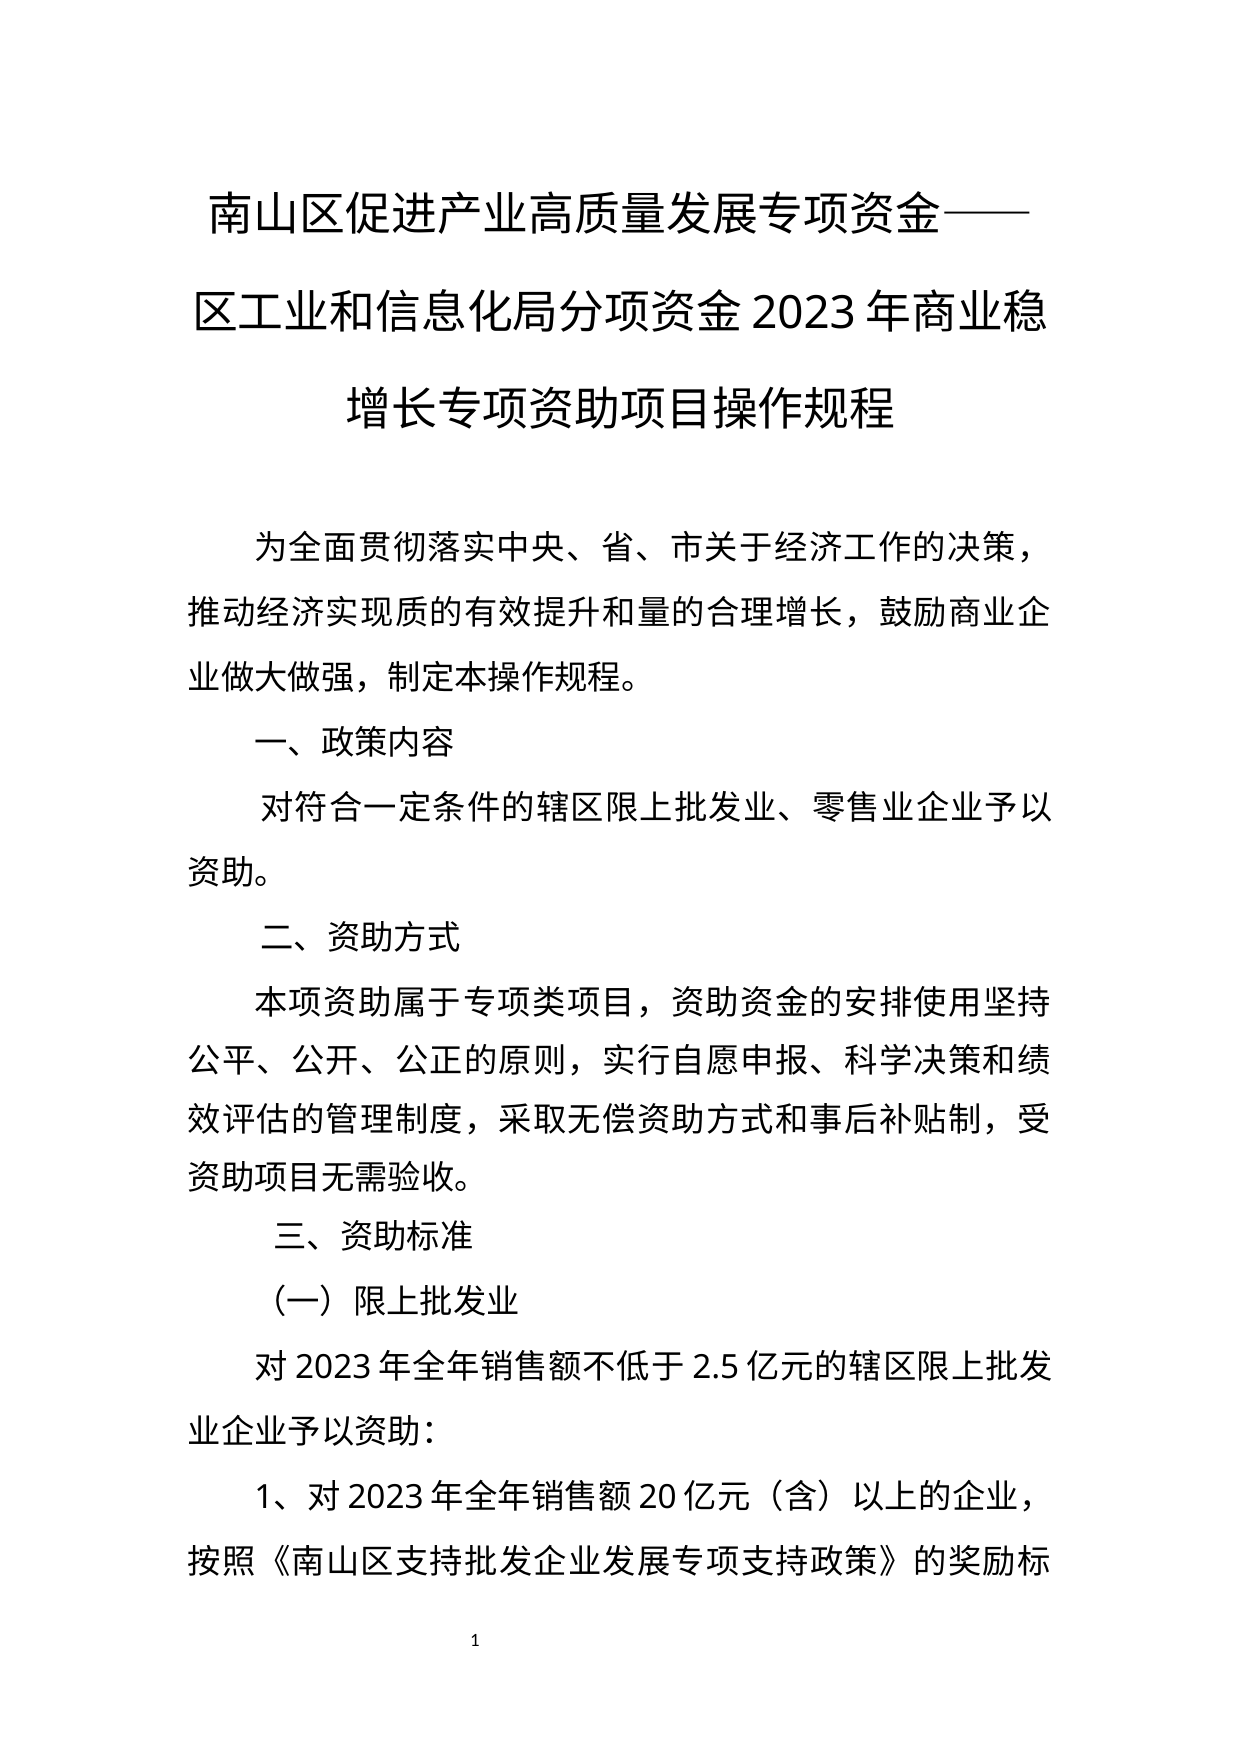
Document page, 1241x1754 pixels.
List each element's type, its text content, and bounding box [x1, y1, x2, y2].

text （一）限上批发业 [187, 1266, 1053, 1331]
text 为全面贯彻落实中央、省、市关于经济工作的决策，推动经济实现质的有效提升和量的合理增长，鼓励商业企业做大做强，制定本操作规程。 [187, 513, 1053, 708]
text 南山区促进产业高质量发展专项资金——区工业和信息化局分项资金2023年商业稳增长专项资助项目操作规程 [187, 162, 1053, 454]
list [187, 1461, 1053, 1591]
text 二、资助方式 [187, 903, 1053, 968]
text 对符合一定条件的辖区限上批发业、零售业企业予以资助。 [187, 773, 1053, 903]
text 本项资助属于专项类项目，资助资金的安排使用坚持公平、公开、公正的原则，实行自愿申报、科学决策和绩效评估的管理制度，采取无偿资助方式和事后补贴制，受资助项目无需验收。 [187, 968, 1053, 1201]
text 三、资助标准 [187, 1201, 1053, 1266]
text 一、政策内容 [187, 708, 1053, 773]
list 对2023年全年销售额不低于2.5亿元的辖区限上批发业企业予以资助： [187, 1331, 1053, 1461]
